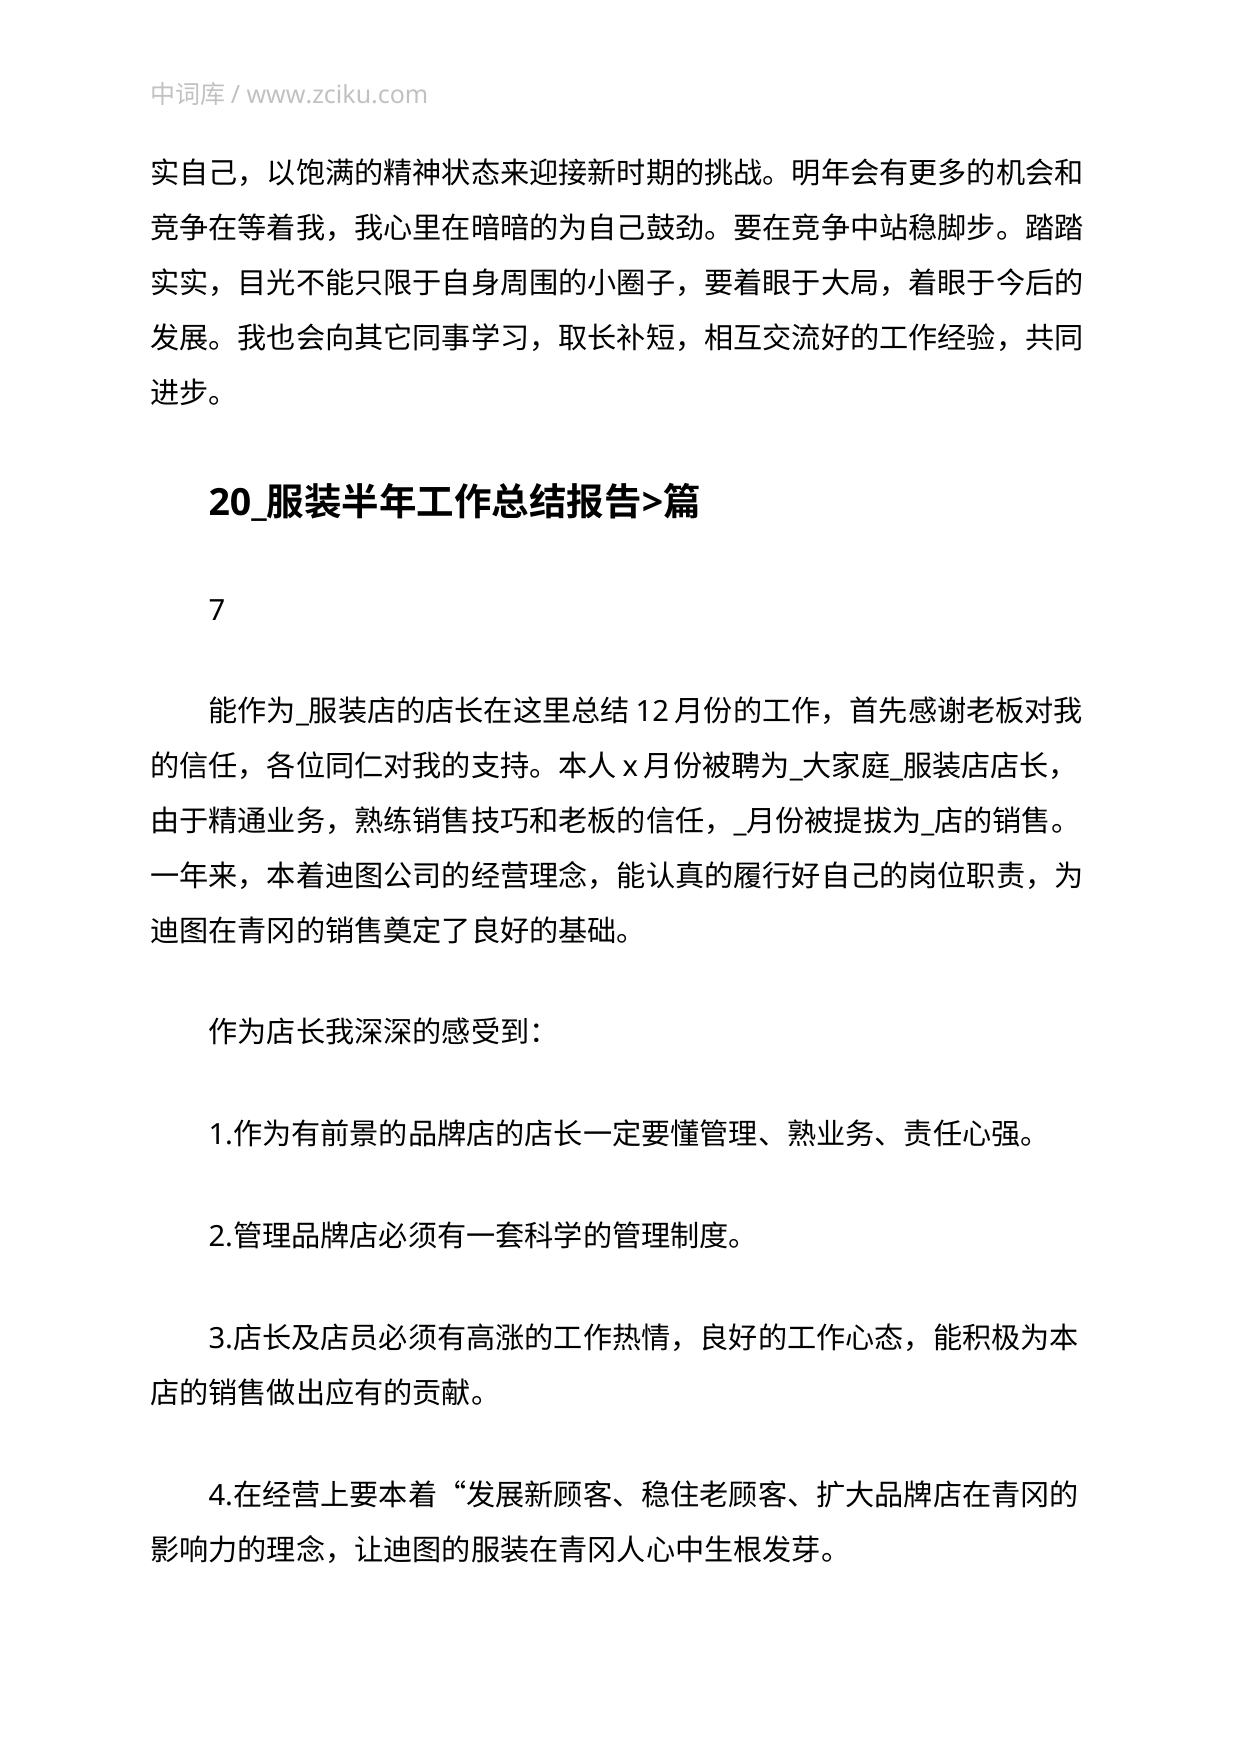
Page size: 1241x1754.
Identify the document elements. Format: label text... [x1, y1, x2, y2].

text 1.作为有前景的品牌店的店长一定要懂管理、熟业务、责任心强。 [150, 1111, 1090, 1153]
text 2.管理品牌店必须有一套科学的管理制度。 [150, 1213, 1090, 1255]
text 作为店长我深深的感受到： [150, 1009, 1090, 1051]
text 4.在经营上要本着“发展新顾客、稳住老顾客、扩大品牌店在青冈的影响力的理念，让迪图的服装在青冈人心中生根发芽。 [150, 1472, 1090, 1569]
text 3.店长及店员必须有高涨的工作热情，良好的工作心态，能积极为本店的销售做出应有的贡献。 [150, 1315, 1090, 1412]
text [150, 150, 1090, 412]
text 20_服装半年工作总结报告>篇 [150, 471, 1090, 526]
text 7 [150, 589, 1090, 629]
text 能作为_服装店的店长在这里总结12月份的工作，首先感谢老板对我的信任，各位同仁对我的支持。本人x月份被聘为_大家庭_服装店店长，由于精通业务，熟练销售技巧和老板的信任，_月份被提拔为_店的销售。一年来，本着迪图公司的经营理念，能认真的履行好自己的岗位职责，为迪图在青冈的销售奠定了良好的基础。 [150, 687, 1090, 949]
